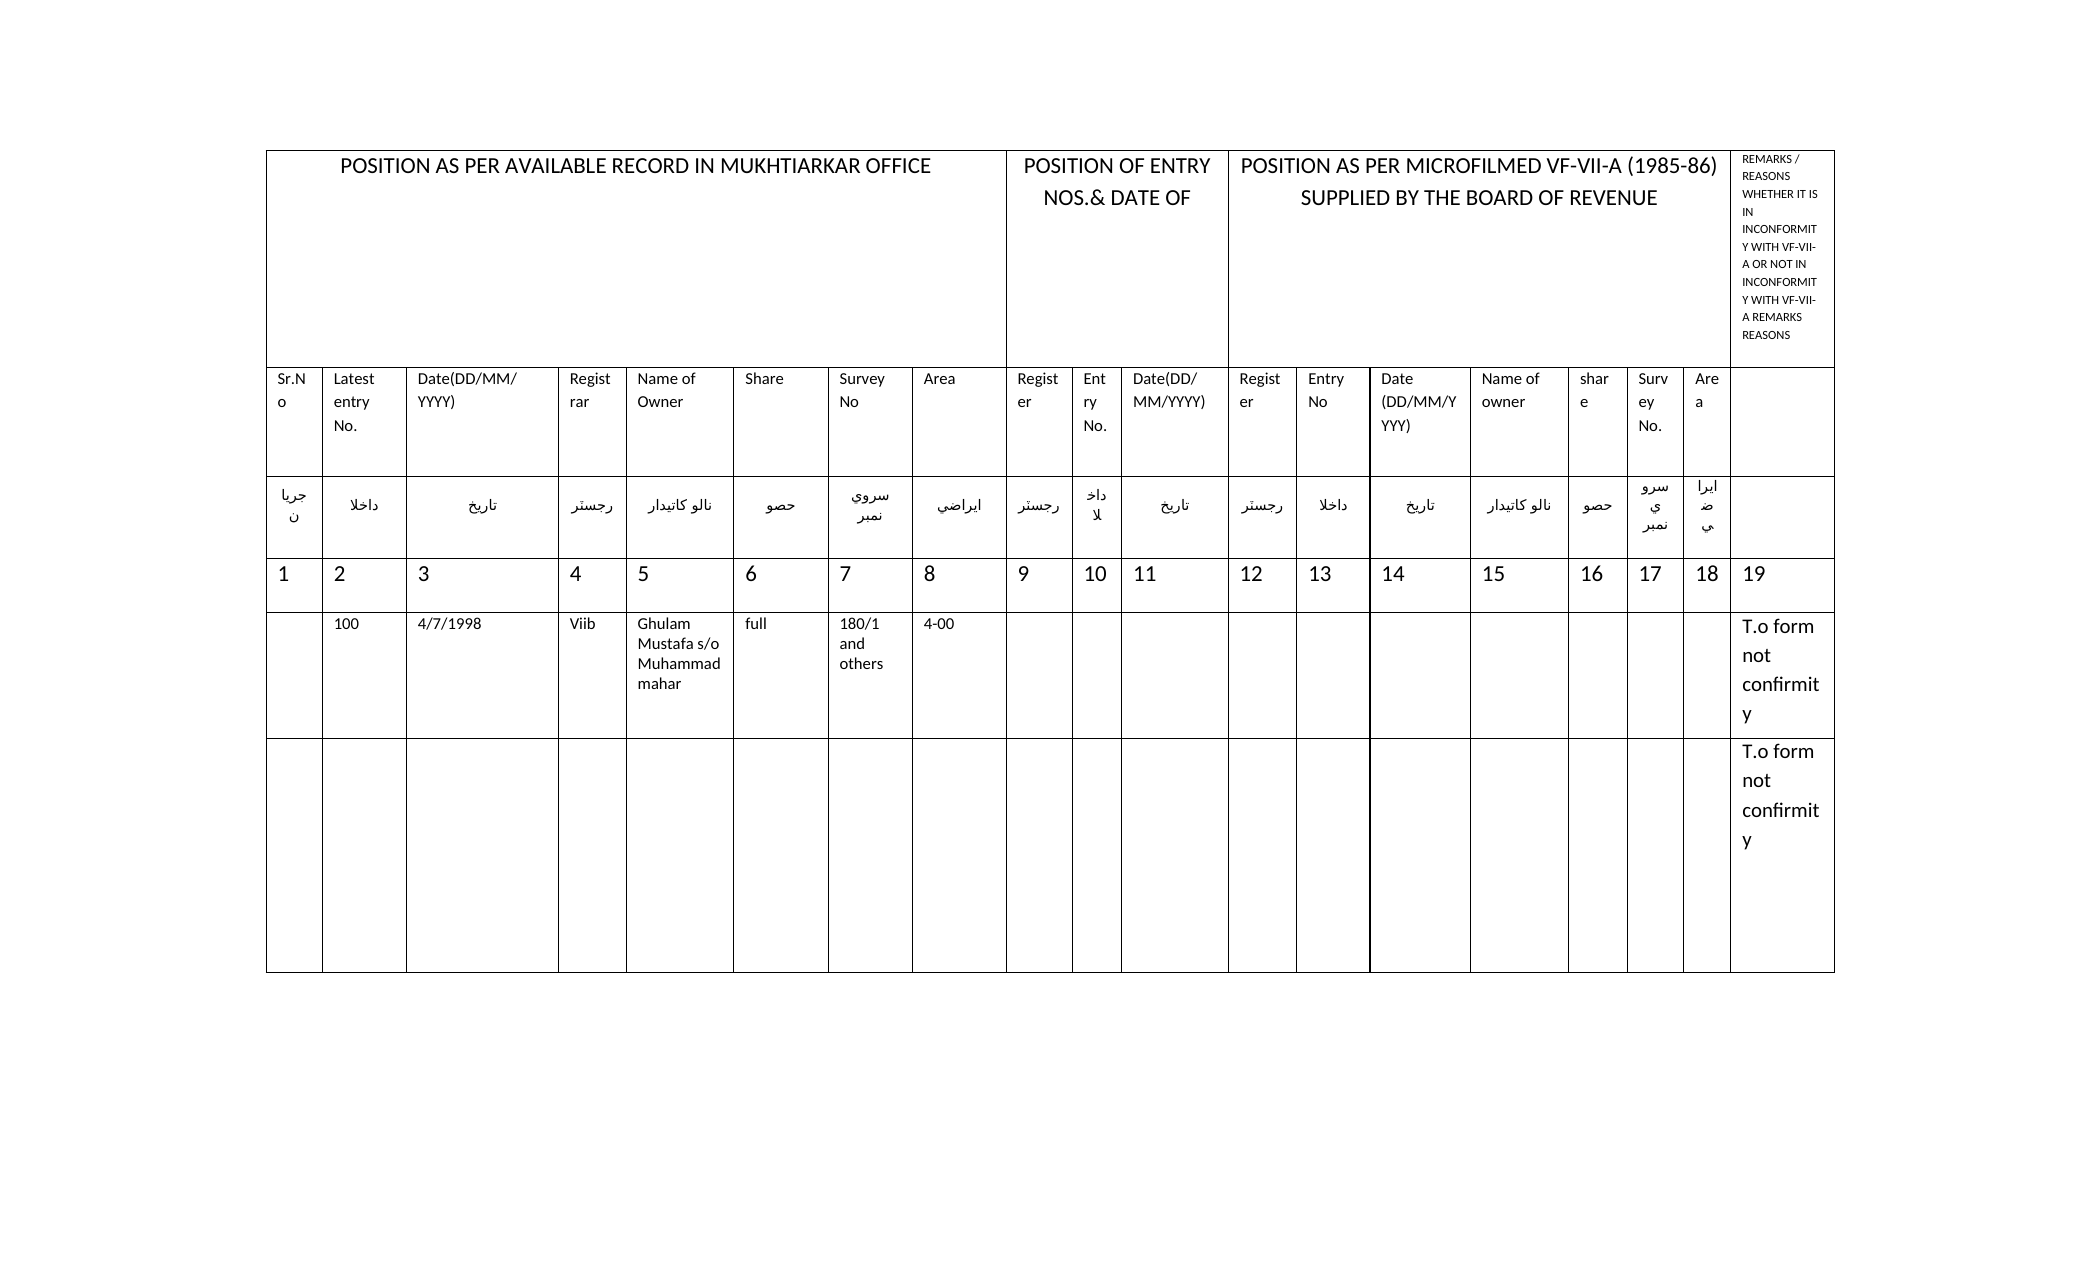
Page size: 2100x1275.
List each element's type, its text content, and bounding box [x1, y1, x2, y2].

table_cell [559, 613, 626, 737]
table_cell 2 [323, 559, 406, 612]
table_cell Share [734, 368, 828, 476]
table_cell Date (DD/MM/YYYY) [1371, 368, 1470, 476]
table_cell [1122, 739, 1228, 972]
table_cell [1731, 368, 1834, 476]
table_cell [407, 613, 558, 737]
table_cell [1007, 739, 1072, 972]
table_cell نالو کاتيدار [627, 477, 733, 558]
table_cell داخلا [1073, 477, 1121, 558]
table_cell سروي نمبر [829, 477, 912, 558]
table_header POSITION AS PER MICROFILMED VF-VII-A (1985-86) SUPPLIED BY THE BOARD OF REVENUE [1229, 151, 1730, 367]
table_cell Name of owner [1471, 368, 1568, 476]
table_cell Survey No [829, 368, 912, 476]
table_cell Entry No [1297, 368, 1369, 476]
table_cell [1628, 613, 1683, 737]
table_cell حصو [1569, 477, 1627, 558]
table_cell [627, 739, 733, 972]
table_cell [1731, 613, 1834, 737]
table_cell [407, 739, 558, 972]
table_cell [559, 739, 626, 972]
table_cell جريان [267, 477, 322, 558]
table_cell رجسٽر [559, 477, 626, 558]
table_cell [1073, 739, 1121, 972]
table_cell Sr.No [267, 368, 322, 476]
table_cell Date(DD/MM/YYYY) [1122, 368, 1228, 476]
table_cell Date(DD/MM/YYYY) [407, 368, 558, 476]
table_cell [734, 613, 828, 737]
table_cell Area [913, 368, 1006, 476]
table_cell داخلا [323, 477, 406, 558]
table_cell 5 [627, 559, 733, 612]
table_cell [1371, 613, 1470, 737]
table_cell 18 [1684, 559, 1730, 612]
table_cell ايراضي [913, 477, 1006, 558]
table_cell 8 [913, 559, 1006, 612]
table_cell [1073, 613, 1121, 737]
table_cell 10 [1073, 559, 1121, 612]
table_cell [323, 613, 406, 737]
table_cell رجسٽر [1229, 477, 1296, 558]
table_cell Registrar [559, 368, 626, 476]
table_cell تاريخ [407, 477, 558, 558]
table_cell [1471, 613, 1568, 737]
table_cell 1 [267, 559, 322, 612]
table_cell Register [1007, 368, 1072, 476]
table_cell حصو [734, 477, 828, 558]
table_cell share [1569, 368, 1627, 476]
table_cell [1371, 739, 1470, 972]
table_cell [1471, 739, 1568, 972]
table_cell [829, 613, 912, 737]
table_cell 14 [1371, 559, 1470, 612]
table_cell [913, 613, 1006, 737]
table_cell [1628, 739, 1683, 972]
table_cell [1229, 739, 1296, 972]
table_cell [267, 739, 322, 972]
table_cell Latest entry No. [323, 368, 406, 476]
table_cell تاريخ [1122, 477, 1228, 558]
table_cell رجسٽر [1007, 477, 1072, 558]
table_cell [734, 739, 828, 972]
table_header POSITION AS PER AVAILABLE RECORD IN MUKHTIARKAR OFFICE [267, 151, 1006, 367]
table_header REMARKS / REASONS WHETHER IT IS IN INCONFORMITY WITH VF-VII-A OR NOT IN INCONFORMITY WITH VF-VII-A REMARKS REASONS [1731, 151, 1834, 367]
table_cell سروي نمبر [1628, 477, 1683, 558]
table_cell 11 [1122, 559, 1228, 612]
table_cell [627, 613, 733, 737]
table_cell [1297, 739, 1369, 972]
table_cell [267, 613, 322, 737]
table_cell Register [1229, 368, 1296, 476]
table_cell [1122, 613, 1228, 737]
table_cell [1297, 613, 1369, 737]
table_cell 3 [407, 559, 558, 612]
table_cell Entry No. [1073, 368, 1121, 476]
table_cell تاريخ [1371, 477, 1470, 558]
table_cell 6 [734, 559, 828, 612]
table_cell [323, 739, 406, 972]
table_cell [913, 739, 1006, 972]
table_cell Area [1684, 368, 1730, 476]
table_cell نالو کاتيدار [1471, 477, 1568, 558]
table_cell Survey No. [1628, 368, 1683, 476]
table_cell 15 [1471, 559, 1568, 612]
table_cell 17 [1628, 559, 1683, 612]
table_cell Name of Owner [627, 368, 733, 476]
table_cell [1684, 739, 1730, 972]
table_cell [1731, 477, 1834, 558]
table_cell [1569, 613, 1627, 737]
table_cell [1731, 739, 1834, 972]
table_cell 9 [1007, 559, 1072, 612]
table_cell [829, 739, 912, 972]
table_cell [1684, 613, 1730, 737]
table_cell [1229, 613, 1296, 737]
table_cell 12 [1229, 559, 1296, 612]
table_cell داخلا [1297, 477, 1369, 558]
table_cell 19 [1731, 559, 1834, 612]
table_cell 4 [559, 559, 626, 612]
table_cell 7 [829, 559, 912, 612]
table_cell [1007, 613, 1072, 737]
table_header POSITION OF ENTRY NOS.& DATE OF [1007, 151, 1228, 367]
table_cell 13 [1297, 559, 1369, 612]
table_cell 16 [1569, 559, 1627, 612]
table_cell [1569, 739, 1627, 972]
table_cell ايراضي [1684, 477, 1730, 558]
